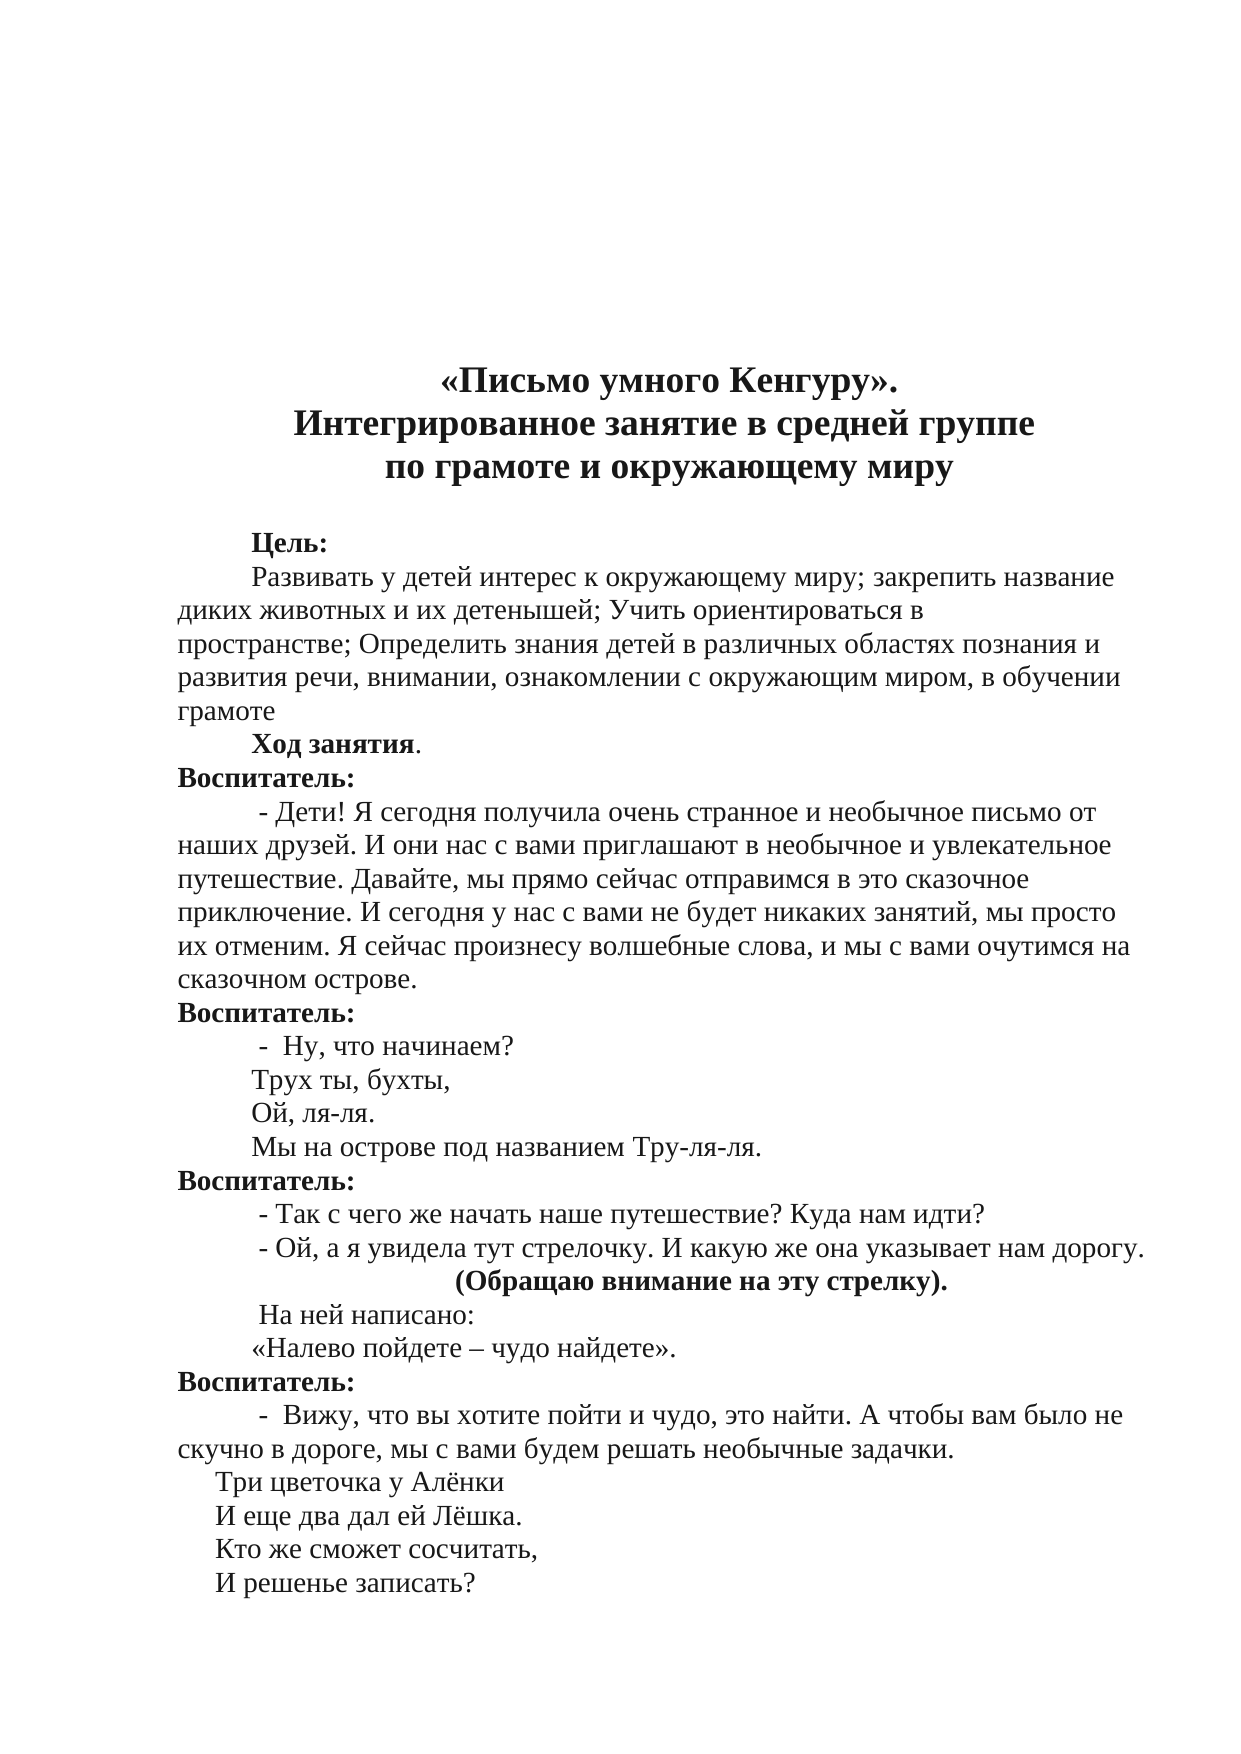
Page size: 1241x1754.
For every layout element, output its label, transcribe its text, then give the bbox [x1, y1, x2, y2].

text Кто же сможет сосчитать, [177, 1532, 1152, 1565]
text Три цветочка у Алёнки [177, 1464, 1152, 1498]
text «Письмо умного Кенгуру». [177, 358, 1152, 401]
text - Ну, что начинаем? [177, 1028, 1152, 1062]
text И решенье записать? [177, 1565, 1152, 1599]
text (Обращаю внимание на эту стрелку). [177, 1263, 1152, 1297]
text На ней написано: [177, 1297, 1152, 1330]
text - Вижу, что вы хотите пойти и чудо, это найти. А чтобы вам было не скучно в дороге, мы с вами будем решать необычные задачки. [177, 1397, 1152, 1464]
text Мы на острове под названием Тру-ля-ля. [177, 1129, 1152, 1163]
text - Так с чего же начать наше путешествие? Куда нам идти? [177, 1196, 1152, 1230]
text Цель: [177, 525, 1152, 559]
text Воспитатель: [177, 995, 1152, 1028]
text «Налево пойдете – чудо найдете». [177, 1330, 1152, 1364]
text Воспитатель: [177, 760, 1152, 794]
text Развивать у детей интерес к окружающему миру; закрепить название диких животных и их детенышей; Учить ориентироваться в пространстве; Определить знания детей в различных областях познания и развития речи, внимании, ознакомлении с окружающим миром, в обучении грамоте [177, 559, 1152, 727]
text Ой, ля-ля. [177, 1096, 1152, 1129]
text Воспитатель: [177, 1364, 1152, 1397]
text Ход занятия. [177, 727, 1152, 760]
text И еще два дал ей Лёшка. [177, 1498, 1152, 1532]
text Интегрированное занятие в средней группе [177, 401, 1152, 444]
text Трух ты, бухты, [177, 1062, 1152, 1096]
text - Ой, а я увидела тут стрелочку. И какую же она указывает нам дорогу. [177, 1230, 1152, 1263]
text - Дети! Я сегодня получила очень странное и необычное письмо от наших друзей. И они нас с вами приглашают в необычное и увлекательное путешествие. Давайте, мы прямо сейчас отправимся в это сказочное приключение. И сегодня у нас с вами не будет никаких занятий, мы просто их отменим. Я сейчас произнесу волшебные слова, и мы с вами очутимся на сказочном острове. [177, 794, 1152, 995]
text Воспитатель: [177, 1163, 1152, 1196]
text по грамоте и окружающему миру [177, 444, 1152, 487]
